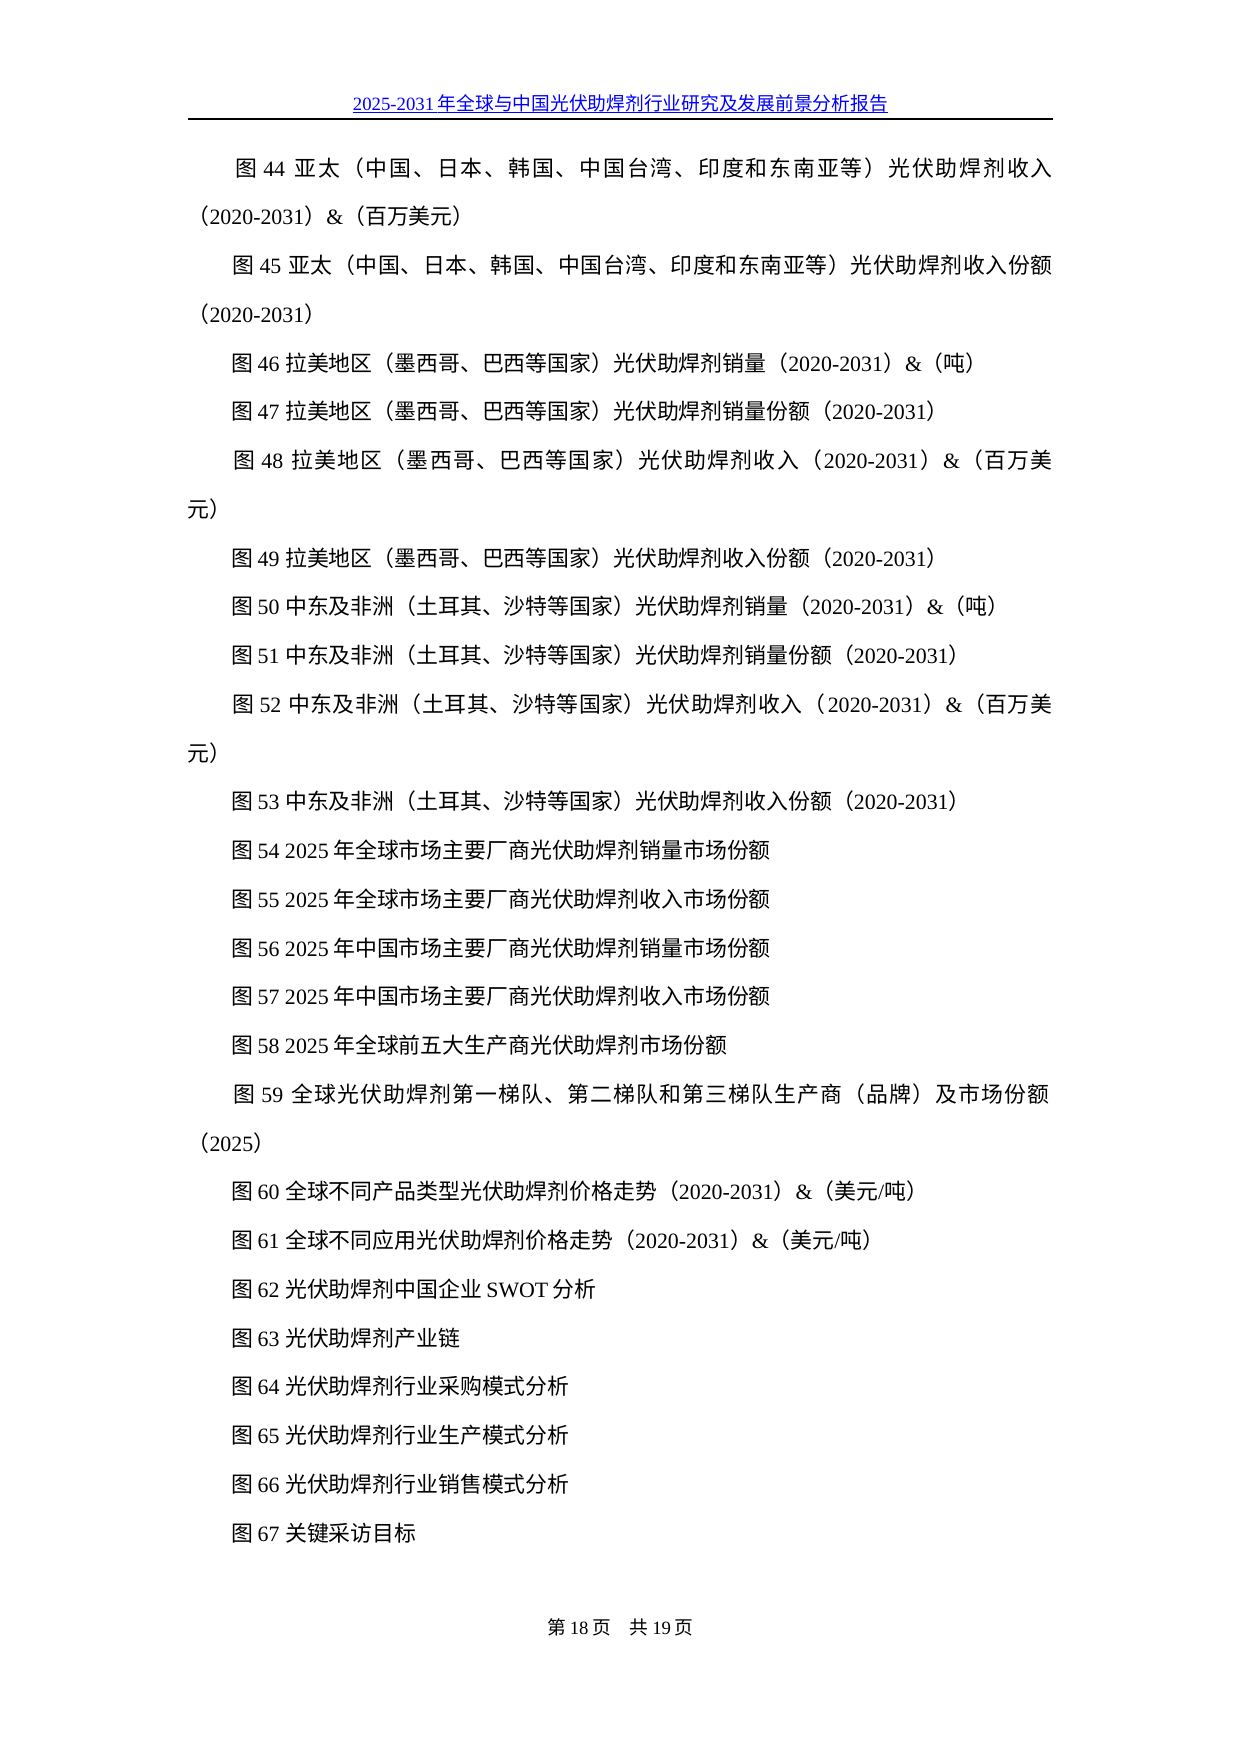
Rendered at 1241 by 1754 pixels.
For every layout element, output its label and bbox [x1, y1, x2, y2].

text [187, 150, 1053, 1548]
